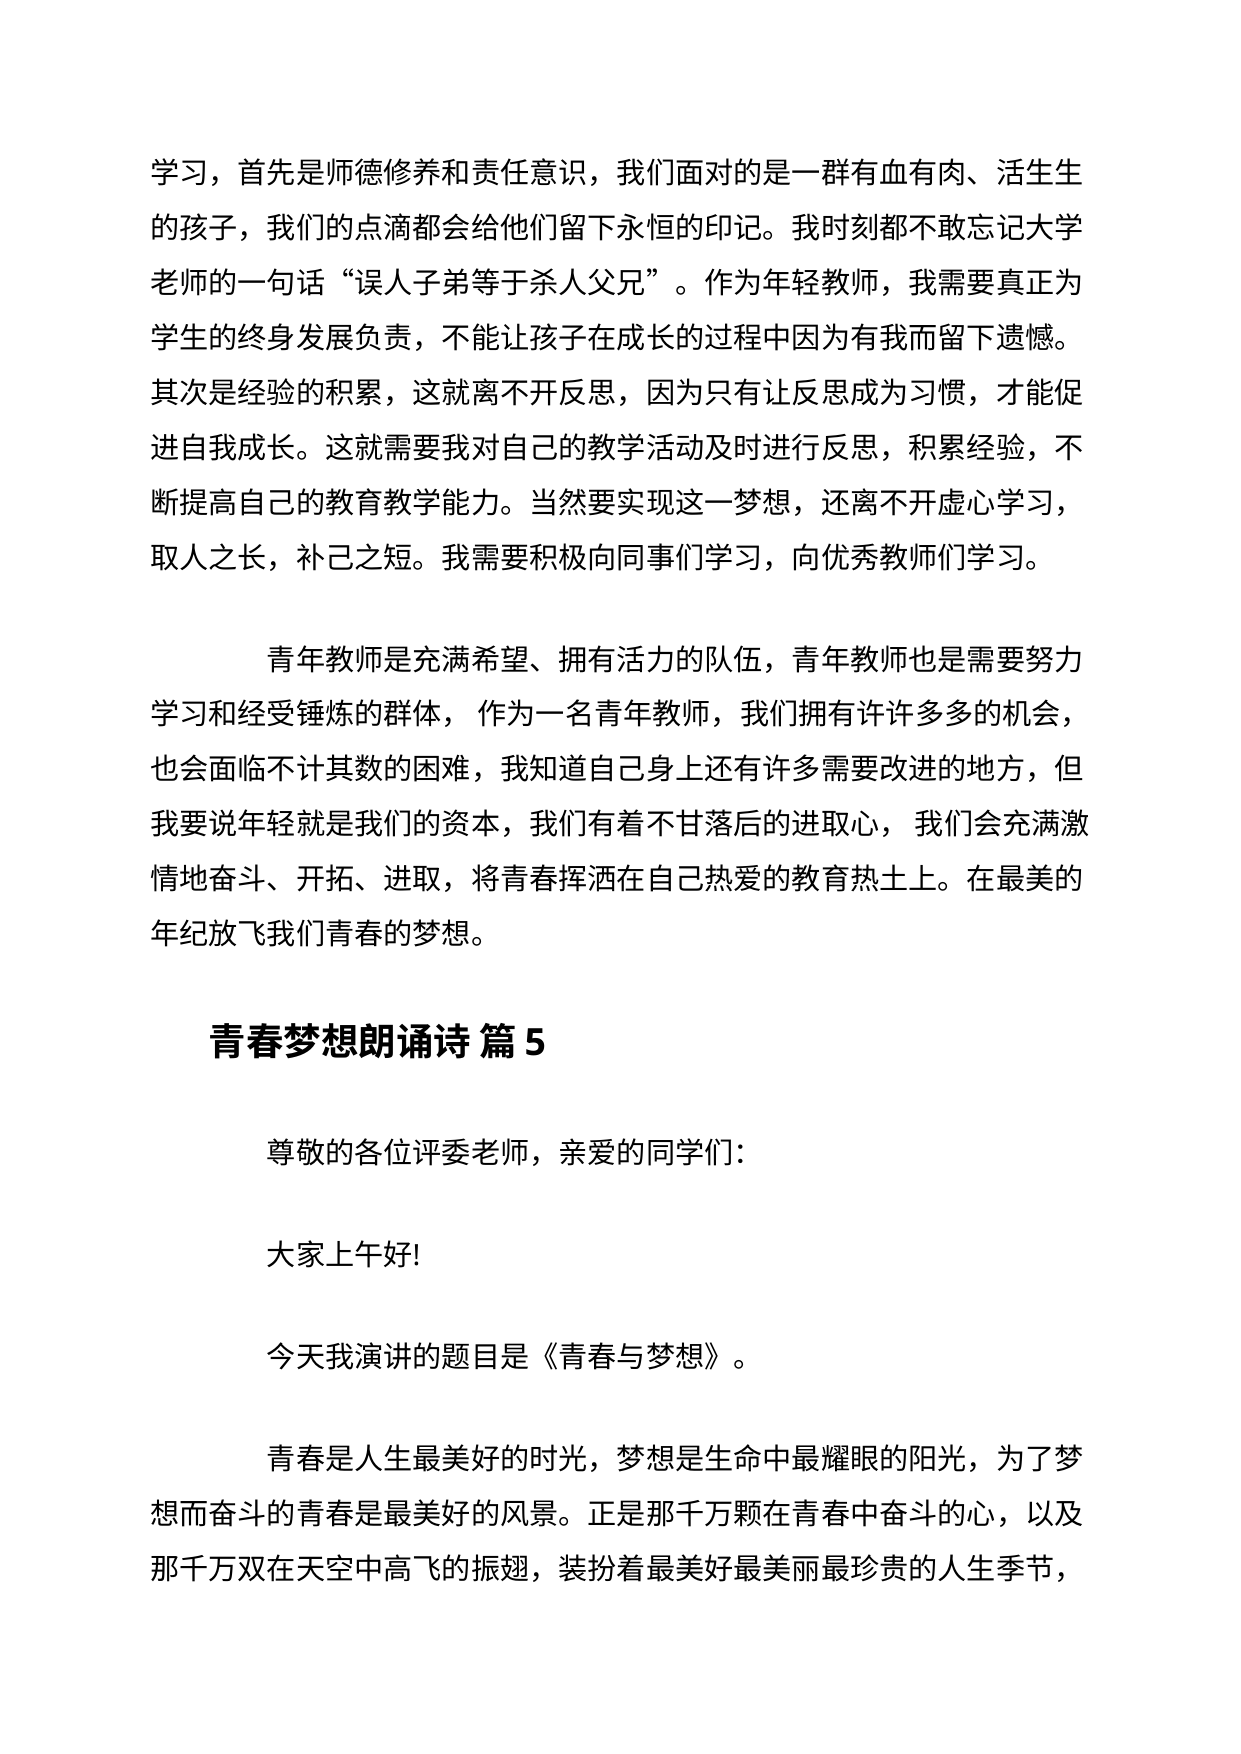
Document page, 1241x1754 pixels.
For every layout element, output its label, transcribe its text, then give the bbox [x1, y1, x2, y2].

text 青年教师是充满希望、拥有活力的队伍，青年教师也是需要努力学习和经受锤炼的群体， 作为一名青年教师，我们拥有许许多多的机会，也会面临不计其数的困难，我知道自己身上还有许多需要改进的地方，但我要说年轻就是我们的资本，我们有着不甘落后的进取心， 我们会充满激情地奋斗、开拓、进取，将青春挥洒在自己热爱的教育热土上。在最美的年纪放飞我们青春的梦想。 [150, 636, 1090, 953]
text 大家上午好! [150, 1232, 1090, 1274]
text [150, 150, 1090, 577]
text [150, 1435, 1090, 1587]
text 青春梦想朗诵诗 篇5 [150, 1012, 1090, 1067]
text 今天我演讲的题目是《青春与梦想》。 [150, 1334, 1090, 1376]
text 尊敬的各位评委老师，亲爱的同学们： [150, 1130, 1090, 1172]
